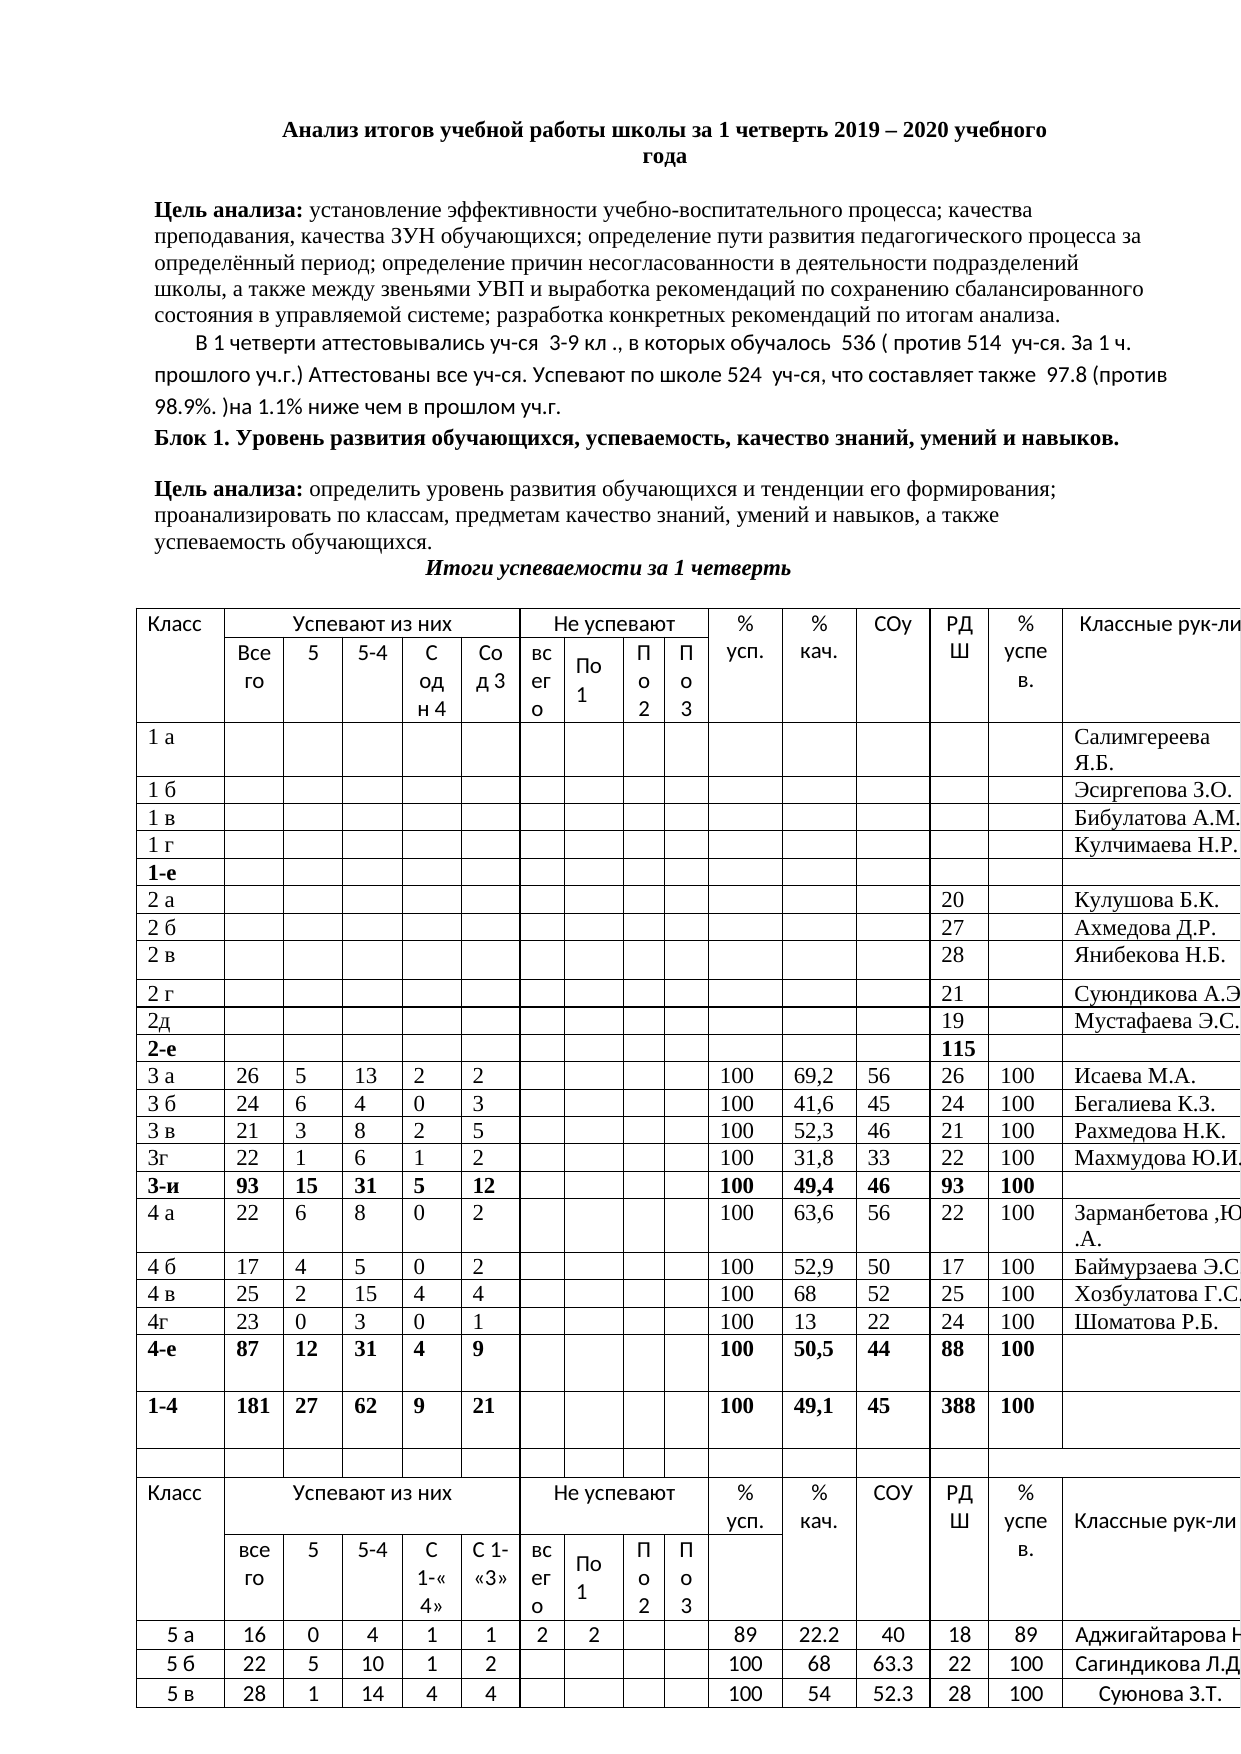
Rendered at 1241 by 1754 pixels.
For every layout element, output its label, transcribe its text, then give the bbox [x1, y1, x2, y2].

table_cell [624, 1308, 664, 1334]
table_cell [783, 723, 856, 776]
table_cell Шоматова Р.Б. [1063, 1308, 1240, 1334]
table_cell 2 [462, 1650, 519, 1678]
table_header СОу [857, 609, 929, 722]
table_cell [665, 1090, 708, 1116]
table_cell 4-е [137, 1335, 224, 1391]
table_cell 5 [284, 1535, 342, 1619]
table_cell 100 [709, 1253, 782, 1279]
table_cell [665, 1308, 708, 1334]
table_cell [783, 1035, 856, 1061]
table_cell 100 [709, 1172, 782, 1198]
table_cell 2-е [137, 1035, 224, 1061]
table_cell [989, 777, 1062, 803]
table_cell Махмудова Ю.И. [1063, 1144, 1240, 1171]
table_cell [521, 1449, 564, 1477]
table_cell [565, 777, 623, 803]
table_cell 87 [225, 1335, 283, 1391]
table_cell 5 б [137, 1650, 224, 1678]
table_cell [1063, 1035, 1240, 1061]
table_cell [665, 1253, 708, 1279]
table_cell [565, 859, 623, 885]
table_cell РДШ [931, 1478, 988, 1619]
table_cell 22 [225, 1199, 283, 1252]
table_cell 2 в [137, 941, 224, 979]
table_cell 100 [709, 1650, 782, 1678]
table_cell 89 [709, 1621, 782, 1648]
table_cell 2 [403, 1062, 461, 1088]
table_cell [624, 1062, 664, 1088]
table_cell 12 [462, 1172, 519, 1198]
table_cell [665, 1335, 708, 1391]
table_cell [521, 804, 564, 830]
table_cell 25 [931, 1280, 988, 1307]
table_cell [225, 723, 283, 776]
table_cell [624, 1280, 664, 1307]
table_cell 6 [343, 1144, 402, 1171]
table_cell [857, 804, 929, 830]
table_cell 89 [989, 1621, 1062, 1648]
table_cell [857, 831, 929, 858]
table_cell 4 [343, 1621, 402, 1648]
table_cell Всего [225, 638, 283, 722]
table_cell 3-и [137, 1172, 224, 1198]
table_cell [521, 980, 564, 1006]
table_cell [709, 723, 782, 776]
table_cell [665, 1008, 708, 1034]
table_cell [521, 831, 564, 858]
table_cell [521, 1035, 564, 1061]
table_cell [709, 804, 782, 830]
table_cell [624, 914, 664, 940]
table_cell [857, 723, 929, 776]
table_cell [565, 1172, 623, 1198]
table_cell [565, 831, 623, 858]
table_cell [403, 831, 461, 858]
table_cell [225, 886, 283, 912]
table_header Успевают из них [225, 609, 519, 637]
table_cell 5 [343, 1253, 402, 1279]
table_cell [665, 723, 708, 776]
table_cell 100 [709, 1308, 782, 1334]
table_cell 52 [857, 1280, 929, 1307]
table_cell 1 [403, 1621, 461, 1648]
table_cell 100 [709, 1392, 782, 1448]
table_cell 54 [783, 1679, 856, 1707]
table_cell 28 [931, 1679, 988, 1707]
table_cell [403, 980, 461, 1006]
table_cell [1063, 859, 1240, 885]
table_cell [521, 914, 564, 940]
table_cell 52.3 [857, 1679, 929, 1707]
table_cell 3 [343, 1308, 402, 1334]
table_cell [624, 1650, 664, 1678]
table_cell [1063, 1392, 1240, 1448]
table_cell [857, 1449, 929, 1477]
table_cell 62 [343, 1392, 402, 1448]
table_cell Рахмедова Н.К. [1063, 1117, 1240, 1143]
table_cell [783, 1449, 856, 1477]
table_cell 56 [857, 1062, 929, 1088]
table_cell [521, 1172, 564, 1198]
table_cell [624, 804, 664, 830]
table_cell 100 [989, 1253, 1062, 1279]
table_cell 24 [931, 1090, 988, 1116]
table_cell 5-4 [343, 638, 402, 722]
table_cell [857, 859, 929, 885]
table_cell [624, 1199, 664, 1252]
table_cell 24 [931, 1308, 988, 1334]
table_cell [665, 804, 708, 830]
table_cell [462, 859, 519, 885]
table_cell [624, 1008, 664, 1034]
table_cell [462, 886, 519, 912]
table_cell [665, 1449, 708, 1477]
table_cell 100 [989, 1117, 1062, 1143]
table_cell 93 [931, 1172, 988, 1198]
table_cell 63,6 [783, 1199, 856, 1252]
table_cell [225, 914, 283, 940]
table_cell Сагиндикова Л.Д. [1063, 1650, 1240, 1678]
table_cell 1 г [137, 831, 224, 858]
table_cell 5 [284, 1062, 342, 1088]
table_cell [665, 1392, 708, 1448]
table_cell 1 б [137, 777, 224, 803]
table_cell [783, 886, 856, 912]
table_cell [624, 831, 664, 858]
table_cell [225, 777, 283, 803]
table_cell 100 [989, 1308, 1062, 1334]
table_cell [225, 1008, 283, 1034]
table_cell [225, 980, 283, 1006]
table_cell 46 [857, 1172, 929, 1198]
table_cell 68 [783, 1650, 856, 1678]
table_cell [521, 1199, 564, 1252]
text Цель анализа: установление эффективности учебно-воспитательного процесса; качества преподавания, качества ЗУН обучающихся; определение пути развития педагогического процесса за определённый период; определение причин несогласованности в деятельности подразделений школы, а также между звеньями УВП и выработка рекомендаций по сохранению сбалансированного состояния в управляемой системе; разработка конкретных рекомендаций по итогам анализа. [154, 196, 1153, 328]
table_cell [403, 804, 461, 830]
table_cell [624, 1117, 664, 1143]
table_cell 93 [225, 1172, 283, 1198]
table_cell Мустафаева Э.С. [1063, 1008, 1240, 1034]
table_cell 2 [462, 1062, 519, 1088]
table_cell [665, 941, 708, 979]
table_cell 88 [931, 1335, 988, 1391]
table_cell 21 [225, 1117, 283, 1143]
table_cell Сод 3 [462, 638, 519, 722]
table_cell [284, 980, 342, 1006]
table_cell 2 б [137, 914, 224, 940]
table_cell 4 [462, 1280, 519, 1307]
table_cell 45 [857, 1392, 929, 1448]
table_cell [462, 941, 519, 979]
text Итоги успеваемости за 1 четверть [154, 554, 1062, 580]
table_cell 2 [462, 1199, 519, 1252]
table_cell [665, 1679, 708, 1707]
table_cell [225, 1035, 283, 1061]
table_cell Аджигайтарова Н [1063, 1621, 1240, 1648]
table_cell [624, 1392, 664, 1448]
table_cell 3 а [137, 1062, 224, 1088]
table_cell 45 [857, 1090, 929, 1116]
table_header Классные рук-ли [1063, 609, 1240, 722]
table_cell [709, 1035, 782, 1061]
table_cell 22 [225, 1144, 283, 1171]
table_cell [521, 1008, 564, 1034]
table_cell [857, 1035, 929, 1061]
table_cell [521, 1335, 564, 1391]
table_cell 63.3 [857, 1650, 929, 1678]
table_cell [403, 886, 461, 912]
table_cell [989, 980, 1062, 1006]
table_cell Кулушова Б.К. [1063, 886, 1240, 912]
table_cell 33 [857, 1144, 929, 1171]
table_cell [709, 941, 782, 979]
text Цель анализа: определить уровень развития обучающихся и тенденции его формирования; проанализировать по классам, предметам качество знаний, умений и навыков, а также успеваемость обучающихся. [154, 475, 1084, 554]
table_cell 4 б [137, 1253, 224, 1279]
table_cell Кулчимаева Н.Р. [1063, 831, 1240, 858]
table_cell [403, 859, 461, 885]
table_cell 6 [284, 1090, 342, 1116]
table_cell всего [521, 638, 564, 722]
table_cell [565, 1008, 623, 1034]
table_cell 4 [403, 1280, 461, 1307]
table_cell 3г [137, 1144, 224, 1171]
table_cell [403, 914, 461, 940]
table_cell [284, 777, 342, 803]
table_cell 100 [709, 1090, 782, 1116]
table_cell [665, 1280, 708, 1307]
table_cell 22 [931, 1144, 988, 1171]
table_cell [709, 886, 782, 912]
table_cell 1 [403, 1650, 461, 1678]
table_cell [565, 1090, 623, 1116]
table_cell По 3 [665, 638, 708, 722]
table_cell 4 [284, 1253, 342, 1279]
table_cell [665, 831, 708, 858]
table_cell [931, 859, 988, 885]
table_cell 4 [403, 1335, 461, 1391]
table_cell 10 [343, 1650, 402, 1678]
table_cell [565, 1035, 623, 1061]
table_cell [624, 723, 664, 776]
table_cell Успевают из них [225, 1478, 519, 1534]
table_cell 5 в [137, 1679, 224, 1707]
table_cell 20 [931, 886, 988, 912]
table_cell По 3 [665, 1535, 708, 1619]
text В 1 четверти аттестовывались уч-ся 3-9 кл ., в которых обучалось 536 ( против 514 уч-ся. За 1 ч. прошлого уч.г.) Аттестованы все уч-ся. Успевают по школе 524 уч-ся, что составляет также 97.8 (против 98.9%. )на 1.1% ниже чем в прошлом уч.г. Блок 1. Уровень развития обучающихся, успеваемость, качество знаний, умений и навыков. [154, 328, 1240, 450]
table_cell 4 [403, 1679, 461, 1707]
table_cell [565, 1308, 623, 1334]
table_cell [565, 1199, 623, 1252]
table_cell 0 [403, 1199, 461, 1252]
table_cell [989, 859, 1062, 885]
table_cell [624, 1253, 664, 1279]
table_cell [284, 886, 342, 912]
table_cell Янибекова Н.Б. [1063, 941, 1240, 979]
table_cell 2 [462, 1253, 519, 1279]
table_cell 9 [462, 1335, 519, 1391]
table_cell [931, 723, 988, 776]
table_cell [709, 1008, 782, 1034]
table_cell 13 [343, 1062, 402, 1088]
table_cell [565, 723, 623, 776]
table_cell [857, 777, 929, 803]
table_cell [284, 859, 342, 885]
table_cell 1 [284, 1144, 342, 1171]
table_cell [665, 886, 708, 912]
table_cell 0 [403, 1090, 461, 1116]
table_cell [989, 804, 1062, 830]
table_cell [709, 831, 782, 858]
table_cell По 1 [565, 1535, 623, 1619]
table_cell [665, 777, 708, 803]
table_cell 3 б [137, 1090, 224, 1116]
table_cell [665, 980, 708, 1006]
table_cell [521, 1650, 564, 1678]
table_cell 1 [462, 1308, 519, 1334]
table_cell 21 [931, 980, 988, 1006]
table_cell 15 [284, 1172, 342, 1198]
table_cell [931, 1449, 988, 1477]
table_cell 1 а [137, 723, 224, 776]
table_cell 24 [225, 1090, 283, 1116]
table_cell 46 [857, 1117, 929, 1143]
table_cell [989, 1449, 1240, 1477]
table_cell [343, 1008, 402, 1034]
table_cell [462, 831, 519, 858]
table_cell 100 [989, 1280, 1062, 1307]
table_cell 2 [565, 1621, 623, 1648]
table_cell 52,9 [783, 1253, 856, 1279]
table_cell 2 [403, 1117, 461, 1143]
table_cell [709, 859, 782, 885]
table_cell 31,8 [783, 1144, 856, 1171]
table_cell 27 [931, 914, 988, 940]
table_cell [709, 980, 782, 1006]
table_cell % успев. [989, 1478, 1062, 1619]
table_cell 3 [462, 1090, 519, 1116]
table_cell Исаева М.А. [1063, 1062, 1240, 1088]
table_cell [665, 1062, 708, 1088]
table_cell [403, 941, 461, 979]
text Анализ итогов учебной работы школы за 1 четверть 2019 – 2020 учебного года [267, 116, 1062, 169]
table_cell [783, 914, 856, 940]
table_cell 22.2 [783, 1621, 856, 1648]
table_cell По 1 [565, 638, 623, 722]
table_cell [857, 980, 929, 1006]
table_cell 100 [989, 1090, 1062, 1116]
table_cell [709, 777, 782, 803]
table_cell [225, 941, 283, 979]
table_cell 100 [709, 1335, 782, 1391]
table_cell [857, 886, 929, 912]
table_cell [462, 1008, 519, 1034]
table_cell [665, 1172, 708, 1198]
table_cell 0 [284, 1308, 342, 1334]
table_cell 28 [225, 1679, 283, 1707]
table_cell [665, 1144, 708, 1171]
table_cell [462, 914, 519, 940]
table_cell 100 [709, 1144, 782, 1171]
table_cell 49,1 [783, 1392, 856, 1448]
table_cell [857, 914, 929, 940]
table_cell С 1- «3» [462, 1535, 519, 1619]
table_header % успев. [989, 609, 1062, 722]
table_cell [521, 1253, 564, 1279]
table_cell [521, 1392, 564, 1448]
table_cell 1 [462, 1621, 519, 1648]
table_cell 6 [284, 1199, 342, 1252]
table_cell Зарманбетова ,Ю.А. [1063, 1199, 1240, 1252]
table_cell [565, 1679, 623, 1707]
table_cell 0 [284, 1621, 342, 1648]
table_cell [624, 777, 664, 803]
table_cell 49,4 [783, 1172, 856, 1198]
table_cell [624, 1144, 664, 1171]
table_cell [565, 886, 623, 912]
table_cell Суюндикова А.Э. [1063, 980, 1240, 1006]
table_cell [665, 1650, 708, 1678]
table_cell 28 [931, 941, 988, 979]
table_cell [343, 886, 402, 912]
table_cell 52,3 [783, 1117, 856, 1143]
table_cell 100 [709, 1199, 782, 1252]
table_cell [624, 941, 664, 979]
table_cell 44 [857, 1335, 929, 1391]
table_cell 15 [343, 1280, 402, 1307]
table_cell [989, 1008, 1062, 1034]
table_cell % кач. [783, 1478, 856, 1619]
table_cell [403, 1449, 461, 1477]
table_cell 5 а [137, 1621, 224, 1648]
table_cell 1 [403, 1144, 461, 1171]
table_cell 5-4 [343, 1535, 402, 1619]
table_header % кач. [783, 609, 856, 722]
table_cell [565, 1062, 623, 1088]
table_cell [284, 914, 342, 940]
table_cell 16 [225, 1621, 283, 1648]
table_cell Не успевают [521, 1478, 708, 1534]
table_cell [343, 859, 402, 885]
table_cell [565, 941, 623, 979]
table_cell [989, 886, 1062, 912]
table_cell [783, 859, 856, 885]
table_cell 2 [521, 1621, 564, 1648]
table_cell Ахмедова Д.Р. [1063, 914, 1240, 940]
table_cell [462, 1035, 519, 1061]
table_cell 50,5 [783, 1335, 856, 1391]
table_cell [665, 1621, 708, 1648]
table_cell 5 [284, 1650, 342, 1678]
table_cell [403, 777, 461, 803]
table_cell 22 [931, 1199, 988, 1252]
table_cell 0 [403, 1253, 461, 1279]
table_cell 40 [857, 1621, 929, 1648]
table_cell [565, 980, 623, 1006]
table_cell 100 [989, 1144, 1062, 1171]
table_cell 8 [343, 1117, 402, 1143]
table_cell 2д [137, 1008, 224, 1034]
table_cell 2 [462, 1144, 519, 1171]
table_cell 2 г [137, 980, 224, 1006]
table_cell 1 [284, 1679, 342, 1707]
table_cell [565, 1117, 623, 1143]
table_cell [931, 804, 988, 830]
table_cell 100 [989, 1679, 1062, 1707]
table_cell [624, 1679, 664, 1707]
table_cell [284, 1008, 342, 1034]
table_cell всего [225, 1535, 283, 1619]
table_cell 100 [989, 1172, 1062, 1198]
table_cell [521, 777, 564, 803]
table_cell [521, 1280, 564, 1307]
table_cell 13 [783, 1308, 856, 1334]
table_cell 41,6 [783, 1090, 856, 1116]
table_cell [624, 1172, 664, 1198]
table_cell [624, 1335, 664, 1391]
table_cell 4 а [137, 1199, 224, 1252]
table_cell 22 [225, 1650, 283, 1678]
table_cell [989, 831, 1062, 858]
table_cell 69,2 [783, 1062, 856, 1088]
table_cell 68 [783, 1280, 856, 1307]
table_cell 100 [709, 1679, 782, 1707]
table_cell 4 [462, 1679, 519, 1707]
table_cell [1063, 1335, 1240, 1391]
table_cell [462, 723, 519, 776]
table_cell [403, 723, 461, 776]
table_header Не успевают [521, 609, 708, 637]
table_cell 12 [284, 1335, 342, 1391]
table_cell [521, 1062, 564, 1088]
table_cell всего [521, 1535, 564, 1619]
table_cell [343, 980, 402, 1006]
table_cell 8 [343, 1199, 402, 1252]
table_cell 5 [284, 638, 342, 722]
table_cell [343, 777, 402, 803]
table_cell [284, 723, 342, 776]
table_cell [931, 831, 988, 858]
table_cell Баймурзаева Э.С. [1063, 1253, 1240, 1279]
table_cell 181 [225, 1392, 283, 1448]
table_cell 0 [403, 1308, 461, 1334]
table_cell 23 [225, 1308, 283, 1334]
table_cell 4 в [137, 1280, 224, 1307]
table_cell 21 [931, 1117, 988, 1143]
table_cell [565, 1280, 623, 1307]
table_cell [565, 804, 623, 830]
table_cell 14 [343, 1679, 402, 1707]
table_cell [343, 1449, 402, 1477]
table_cell [989, 723, 1062, 776]
table_cell [343, 723, 402, 776]
table_header % усп. [709, 609, 782, 722]
table_cell 100 [989, 1650, 1062, 1678]
table_cell [284, 1449, 342, 1477]
table_cell [857, 1008, 929, 1034]
table_cell 3 [284, 1117, 342, 1143]
table_cell [343, 941, 402, 979]
table_cell [565, 1335, 623, 1391]
table_cell [709, 1535, 782, 1619]
table_cell 17 [225, 1253, 283, 1279]
table_cell Суюнова З.Т. [1063, 1679, 1240, 1707]
table_cell По 2 [624, 638, 664, 722]
table_cell 100 [709, 1117, 782, 1143]
table_cell По 2 [624, 1535, 664, 1619]
table_cell [665, 1035, 708, 1061]
table_cell [709, 1449, 782, 1477]
table_cell 31 [343, 1335, 402, 1391]
table_header Класс [137, 609, 224, 722]
table_header РДШ [931, 609, 988, 722]
table_cell [565, 1449, 623, 1477]
table_cell [783, 941, 856, 979]
table_cell [521, 859, 564, 885]
table_cell [989, 941, 1062, 979]
table_cell [284, 1035, 342, 1061]
table_cell [521, 1117, 564, 1143]
table_cell [225, 1449, 283, 1477]
table_cell [665, 1117, 708, 1143]
table_cell Хозбулатова Г.С. [1063, 1280, 1240, 1307]
table_cell [521, 1144, 564, 1171]
table_cell Классные рук-ли [1063, 1478, 1240, 1619]
table_cell 100 [989, 1199, 1062, 1252]
table_cell [521, 1308, 564, 1334]
table_cell 3 в [137, 1117, 224, 1143]
table_cell [462, 777, 519, 803]
table_cell [931, 777, 988, 803]
table_cell [565, 1253, 623, 1279]
table_cell 50 [857, 1253, 929, 1279]
table_cell [783, 804, 856, 830]
table_cell [665, 1199, 708, 1252]
table_cell 100 [709, 1062, 782, 1088]
table_cell [284, 804, 342, 830]
table_cell [665, 914, 708, 940]
table_cell [343, 1035, 402, 1061]
table_cell [624, 1449, 664, 1477]
table_cell [624, 886, 664, 912]
table_cell [462, 980, 519, 1006]
table_cell Бегалиева К.З. [1063, 1090, 1240, 1116]
table_cell [284, 831, 342, 858]
table_cell [624, 1090, 664, 1116]
table_cell [624, 1621, 664, 1648]
table_cell СОУ [857, 1478, 929, 1619]
table_cell 5 [462, 1117, 519, 1143]
table_cell 2 а [137, 886, 224, 912]
table_cell [989, 914, 1062, 940]
table_cell 100 [989, 1392, 1062, 1448]
table_cell [783, 777, 856, 803]
table_cell 4 [343, 1090, 402, 1116]
table_cell [521, 1090, 564, 1116]
table_cell 1 в [137, 804, 224, 830]
table_cell 1-е [137, 859, 224, 885]
table_cell [137, 1449, 224, 1477]
table_cell 4г [137, 1308, 224, 1334]
table_cell [989, 1035, 1062, 1061]
table_cell 9 [403, 1392, 461, 1448]
table_cell 5 [403, 1172, 461, 1198]
table_cell 17 [931, 1253, 988, 1279]
table_cell 26 [931, 1062, 988, 1088]
table_cell Эсиргепова З.О. [1063, 777, 1240, 803]
table_cell 19 [931, 1008, 988, 1034]
table_cell [462, 1449, 519, 1477]
table_cell С одн 4 [403, 638, 461, 722]
table_cell [783, 831, 856, 858]
table_cell [343, 914, 402, 940]
table_cell [521, 723, 564, 776]
table_cell [343, 831, 402, 858]
table_cell [1063, 1172, 1240, 1198]
table_cell Салимгереева Я.Б. [1063, 723, 1240, 776]
table_cell [624, 1035, 664, 1061]
table_cell [284, 941, 342, 979]
table_cell С 1-«4» [403, 1535, 461, 1619]
table_cell [225, 831, 283, 858]
table_cell [665, 859, 708, 885]
table_cell [462, 804, 519, 830]
table_cell Бибулатова А.М. [1063, 804, 1240, 830]
table_cell [565, 1650, 623, 1678]
table_cell [403, 1035, 461, 1061]
table_cell [565, 1392, 623, 1448]
table_cell 26 [225, 1062, 283, 1088]
table_cell 100 [989, 1335, 1062, 1391]
table_cell [624, 980, 664, 1006]
table_cell [521, 1679, 564, 1707]
table_cell [565, 914, 623, 940]
table_cell [565, 1144, 623, 1171]
table_cell 388 [931, 1392, 988, 1448]
table_cell 100 [709, 1280, 782, 1307]
table_cell [709, 914, 782, 940]
table_cell 21 [462, 1392, 519, 1448]
table_cell 56 [857, 1199, 929, 1252]
table_cell [403, 1008, 461, 1034]
table_cell 2 [284, 1280, 342, 1307]
table_cell 31 [343, 1172, 402, 1198]
table_cell 18 [931, 1621, 988, 1648]
table_cell 115 [931, 1035, 988, 1061]
table_cell [783, 980, 856, 1006]
table_cell [225, 859, 283, 885]
table_cell [624, 859, 664, 885]
table_cell [521, 886, 564, 912]
table_cell % усп. [709, 1478, 782, 1534]
table_cell 100 [989, 1062, 1062, 1088]
table_cell [783, 1008, 856, 1034]
table_cell Класс [137, 1478, 224, 1619]
table_cell 1-4 [137, 1392, 224, 1448]
table_cell [857, 941, 929, 979]
table_cell [343, 804, 402, 830]
table_cell [225, 804, 283, 830]
table_cell 22 [857, 1308, 929, 1334]
table_cell [521, 941, 564, 979]
table_cell 22 [931, 1650, 988, 1678]
table_cell 27 [284, 1392, 342, 1448]
table_cell 25 [225, 1280, 283, 1307]
